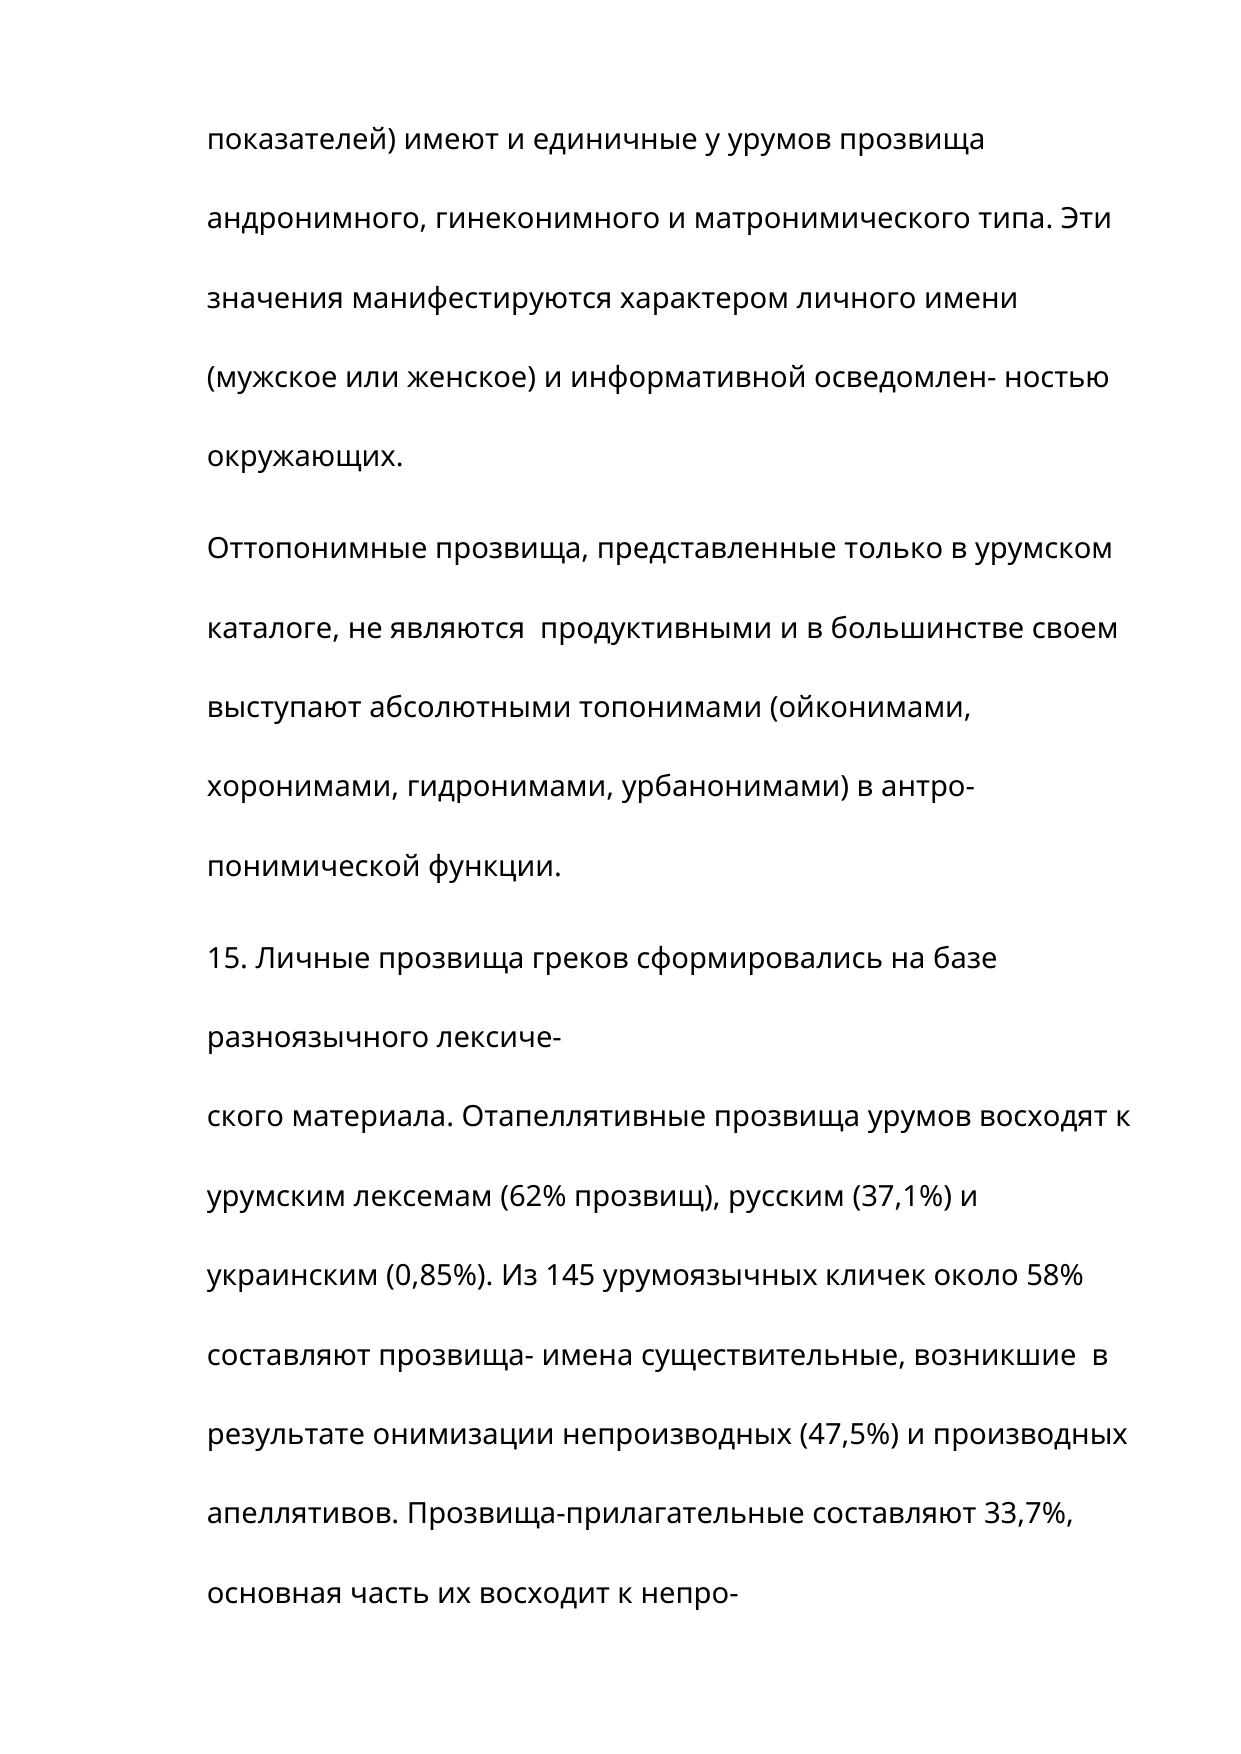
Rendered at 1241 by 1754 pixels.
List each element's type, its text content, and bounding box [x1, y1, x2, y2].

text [207, 118, 1152, 475]
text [207, 937, 1152, 1612]
text Оттопонимные прозвища, представленные только в урумском каталоге, не являются продуктивными и в большинстве своем выступают абсолютными топонимами (ойконимами, хоронимами, гидронимами, урбанонимами) в антро- понимической функции. [207, 527, 1152, 885]
